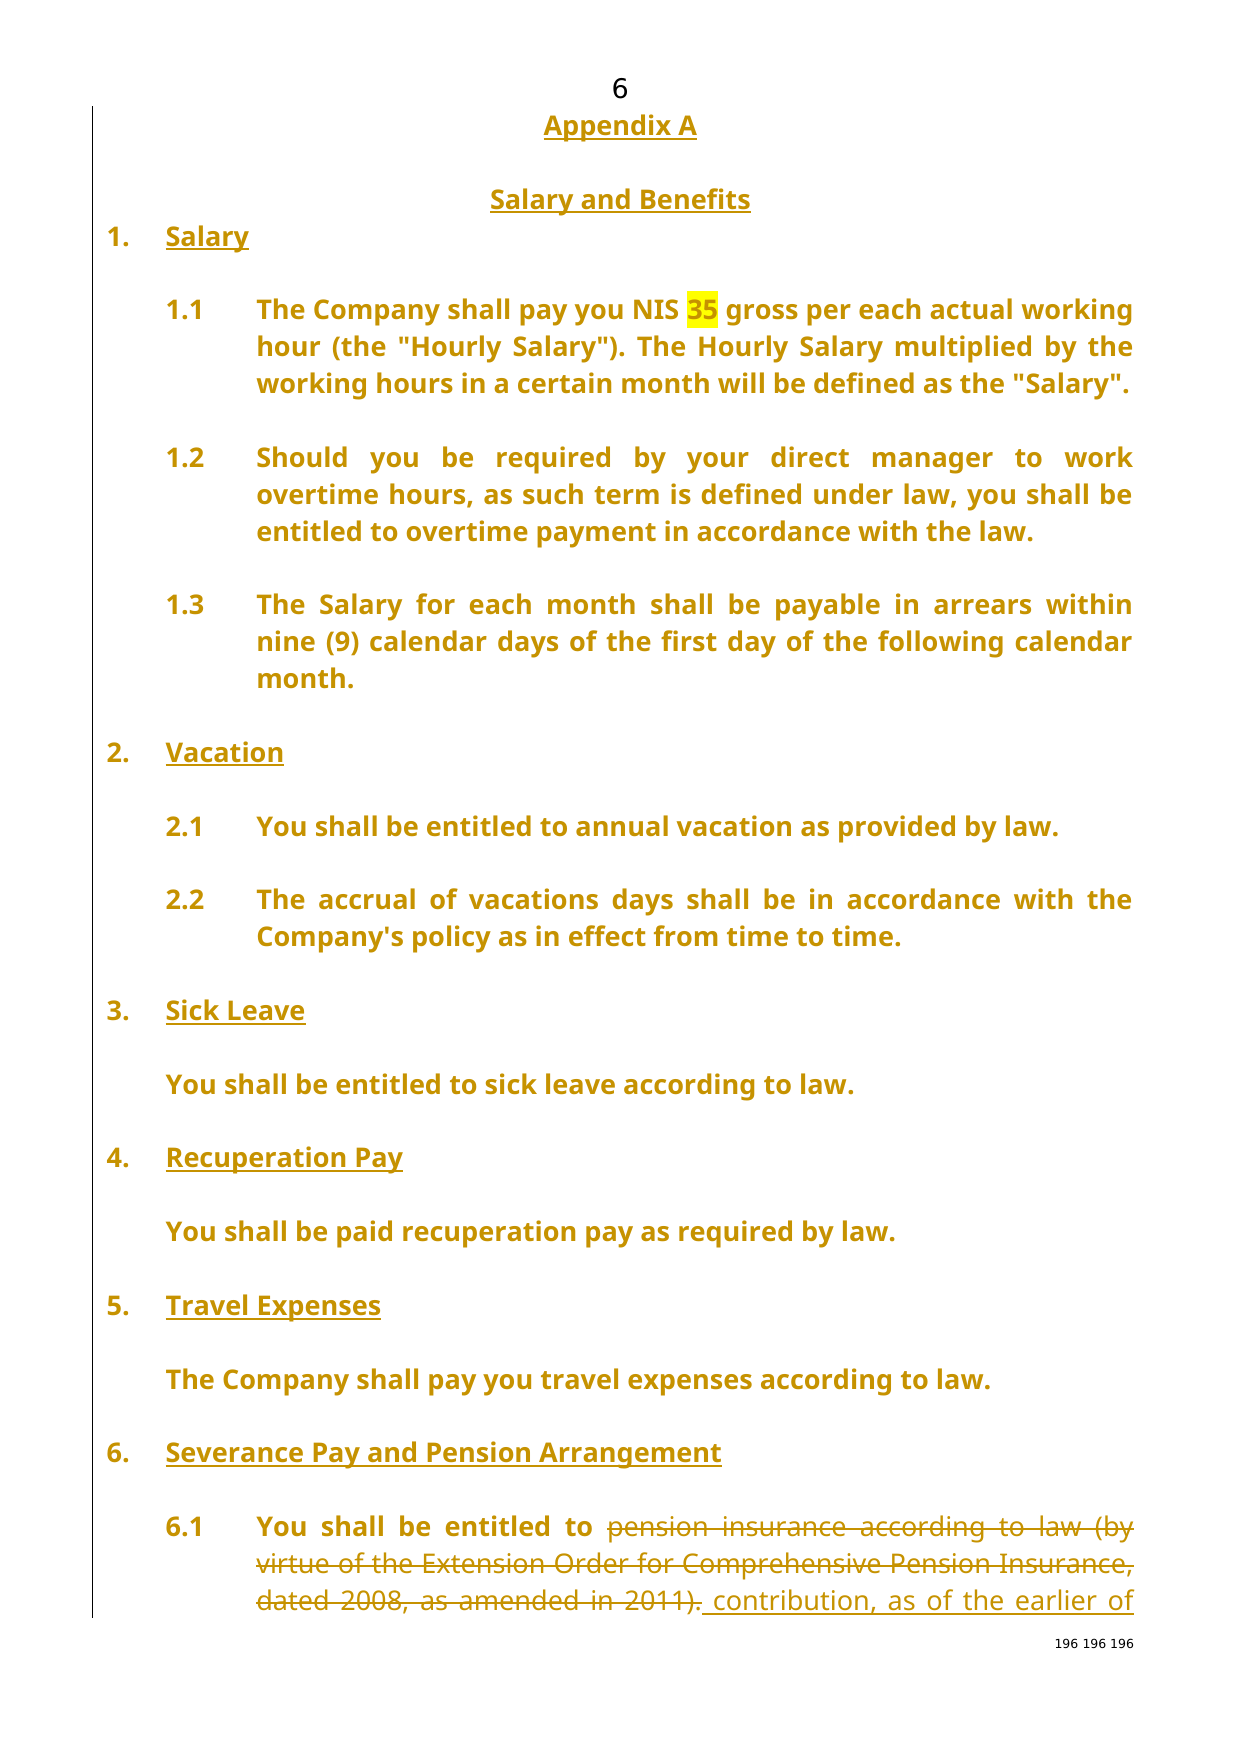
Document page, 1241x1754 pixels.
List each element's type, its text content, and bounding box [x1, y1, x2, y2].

text 1.1 The Company shall pay you NIS 35 gross per each actual working hour (the "Hourly Salary"). The Hourly Salary multiplied by the working hours in a certain month will be defined as the "Salary". [165, 291, 1134, 401]
text The Company shall pay you travel expenses according to law. [165, 1360, 1134, 1397]
text 1. Salary [106, 217, 1134, 254]
text 2. Vacation [106, 733, 1134, 770]
text 1.2 Should you be required by your direct manager to work overtime hours, as such term is defined under law, you shall be entitled to overtime payment in accordance with the law. [165, 438, 1134, 549]
text 6. Severance Pay and Pension Arrangement [106, 1434, 1134, 1471]
text You shall be paid recuperation pay as required by law. [165, 1213, 1134, 1249]
text 3. Sick Leave [106, 991, 1134, 1028]
text 4. Recuperation Pay [106, 1139, 1134, 1176]
subtitle Salary and Benefits [106, 180, 1134, 217]
text 1.3 The Salary for each month shall be payable in arrears within nine (9) calendar days of the first day of the following calendar month. [165, 586, 1134, 696]
text You shall be entitled to sick leave according to law. [165, 1065, 1134, 1102]
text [165, 1508, 1134, 1618]
text Appendix A [106, 106, 1134, 143]
text 2.1 You shall be entitled to annual vacation as provided by law. [165, 807, 1134, 844]
text 5. Travel Expenses [106, 1286, 1134, 1323]
text 2.2 The accrual of vacations days shall be in accordance with the Company's policy as in effect from time to time. [165, 881, 1134, 954]
